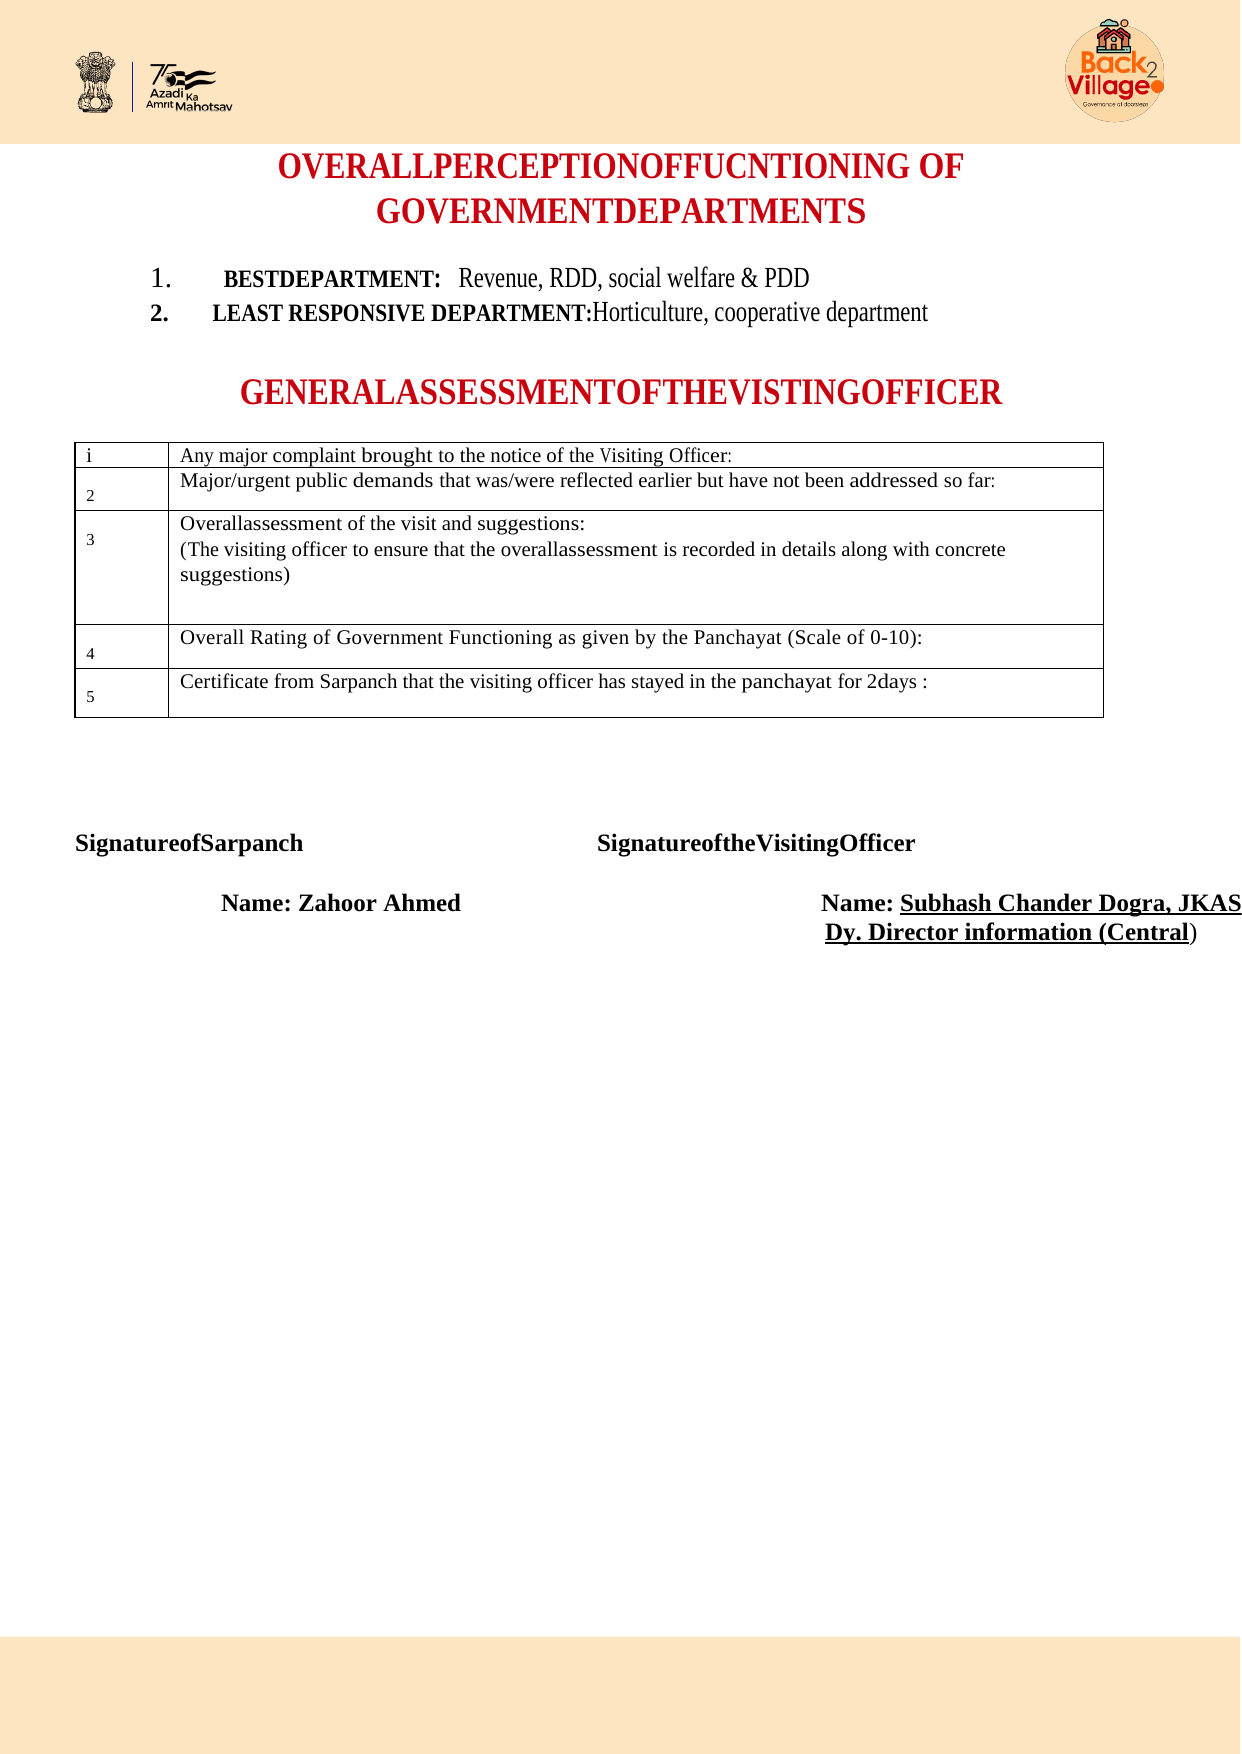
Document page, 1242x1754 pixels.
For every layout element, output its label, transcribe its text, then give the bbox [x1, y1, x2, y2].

list BESTDEPARTMENT: Revenue, RDD, social welfare & PDD [150, 260, 1242, 294]
table_cell Overall Rating of Government Functioning as given by the Panchayat (Scale of 0-10): [169, 625, 1103, 668]
text Dy. Director information (Central) [825, 917, 1242, 946]
table_cell 5 [76, 669, 168, 717]
text 2. LEAST RESPONSIVE DEPARTMENT:Horticulture, cooperative department [150, 294, 1242, 327]
table_cell 4 [76, 625, 168, 668]
table_cell Certificate from Sarpanch that the visiting officer has stayed in the panchayat for 2days : [169, 669, 1103, 717]
table_cell Overallassessment of the visit and suggestions: (The visiting officer to ensure that the overallassessment is recorded in details along with concrete suggestions) [169, 511, 1103, 624]
picture [73, 49, 118, 115]
text GENERALASSESSMENTOFTHEVISTINGOFFICER [211, 368, 1031, 413]
text Name: Zahoor Ahmed Name: Subhash Chander Dogra, JKAS [75, 888, 1242, 917]
text OVERALLPERCEPTIONOFFUCNTIONING OF GOVERNMENTDEPARTMENTS [251, 144, 990, 232]
picture [1063, 17, 1166, 124]
table_header i [76, 443, 168, 467]
text SignatureofSarpanch SignatureoftheVisitingOfficer [75, 828, 1242, 857]
table_header Any major complaint brought to the notice of the Visiting Officer: [169, 443, 1103, 467]
table_cell 2 [76, 468, 168, 510]
table_cell Major/urgent public demands that was/were reflected earlier but have not been addressed so far: [169, 468, 1103, 510]
table_cell 3 [76, 511, 168, 624]
picture [143, 59, 235, 114]
